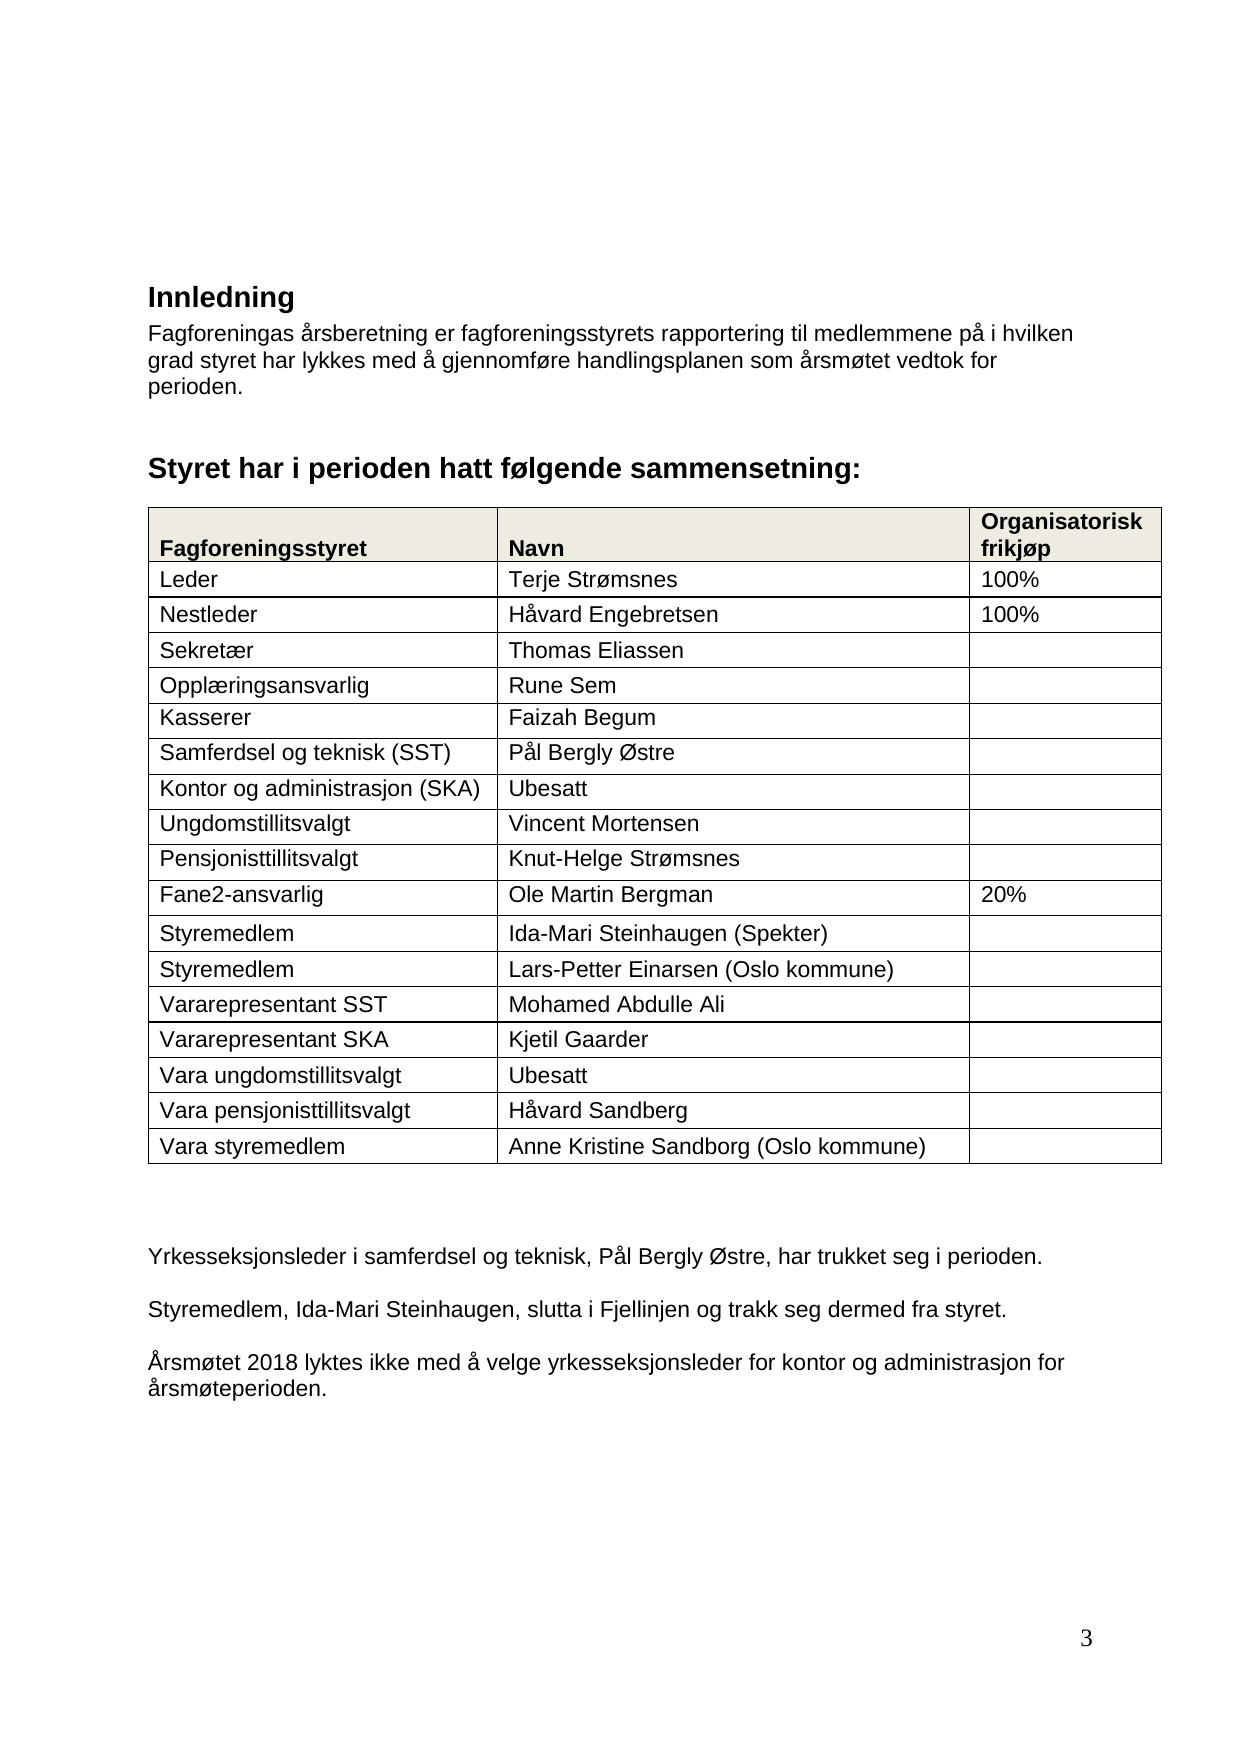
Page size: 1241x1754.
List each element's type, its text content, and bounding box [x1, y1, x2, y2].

table_cell 100% [970, 598, 1161, 632]
table_cell [970, 916, 1161, 951]
table_cell Lars-Petter Einarsen (Oslo kommune) [498, 952, 969, 986]
table_cell Ida-Mari Steinhaugen (Spekter) [498, 916, 969, 951]
table_cell Kontor og administrasjon (SKA) [149, 775, 497, 809]
table_cell Ubesatt [498, 1058, 969, 1092]
table_cell Vararepresentant SST [149, 987, 497, 1021]
table_cell Anne Kristine Sandborg (Oslo kommune) [498, 1129, 969, 1163]
table_cell Vara ungdomstillitsvalgt [149, 1058, 497, 1092]
table_cell Fane2-ansvarlig [149, 881, 497, 915]
table_cell Leder [149, 562, 497, 596]
table_cell [970, 668, 1161, 703]
table_cell Vararepresentant SKA [149, 1023, 497, 1057]
table_cell [970, 987, 1161, 1021]
table_header Navn [498, 508, 969, 561]
table_cell 100% [970, 562, 1161, 596]
text Fagforeningas årsberetning er fagforeningsstyrets rapportering til medlemmene på i hvilken grad styret har lykkes med å gjennomføre handlingsplanen som årsmøtet vedtok for perioden. [148, 320, 1093, 399]
table_header Fagforeningsstyret [149, 508, 497, 561]
table_cell [970, 775, 1161, 809]
table_cell Knut-Helge Strømsnes [498, 845, 969, 880]
table_cell Sekretær [149, 633, 497, 667]
table_cell Opplæringsansvarlig [149, 668, 497, 703]
text Yrkesseksjonsleder i samferdsel og teknisk, Pål Bergly Østre, har trukket seg i perioden. [148, 1243, 1093, 1269]
table_cell Samferdsel og teknisk (SST) [149, 739, 497, 773]
table_cell Pensjonisttillitsvalgt [149, 845, 497, 880]
table_cell [970, 1023, 1161, 1057]
table_cell Pål Bergly Østre [498, 739, 969, 773]
table_cell [970, 704, 1161, 738]
table_cell Kjetil Gaarder [498, 1023, 969, 1057]
table_cell [970, 1093, 1161, 1128]
table_cell Vincent Mortensen [498, 810, 969, 844]
subtitle Styret har i perioden hatt følgende sammensetning: [148, 451, 1093, 484]
table_cell [970, 952, 1161, 986]
table_cell Styremedlem [149, 916, 497, 951]
table_cell Håvard Sandberg [498, 1093, 969, 1128]
subtitle Innledning [148, 280, 1093, 314]
table_cell 20% [970, 881, 1161, 915]
table_cell Thomas Eliassen [498, 633, 969, 667]
table_cell [970, 633, 1161, 667]
table_cell Kasserer [149, 704, 497, 738]
table_cell Faizah Begum [498, 704, 969, 738]
table_cell [970, 810, 1161, 844]
table_cell Rune Sem [498, 668, 969, 703]
table_cell Ungdomstillitsvalgt [149, 810, 497, 844]
table_cell [970, 1129, 1161, 1163]
table_cell [970, 1058, 1161, 1092]
table_cell Ubesatt [498, 775, 969, 809]
table_cell Håvard Engebretsen [498, 598, 969, 632]
text Årsmøtet 2018 lyktes ikke med å velge yrkesseksjonsleder for kontor og administrasjon for årsmøteperioden. [148, 1348, 1093, 1401]
table_header Organisatorisk frikjøp [970, 508, 1161, 561]
text Styremedlem, Ida-Mari Steinhaugen, slutta i Fjellinjen og trakk seg dermed fra styret. [148, 1296, 1093, 1322]
table_cell Vara styremedlem [149, 1129, 497, 1163]
table_cell [970, 845, 1161, 880]
table_cell Terje Strømsnes [498, 562, 969, 596]
table_cell Styremedlem [149, 952, 497, 986]
table_cell Nestleder [149, 598, 497, 632]
table_cell [970, 739, 1161, 773]
table_cell Ole Martin Bergman [498, 881, 969, 915]
table_cell Vara pensjonisttillitsvalgt [149, 1093, 497, 1128]
table_cell Mohamed Abdulle Ali [498, 987, 969, 1021]
